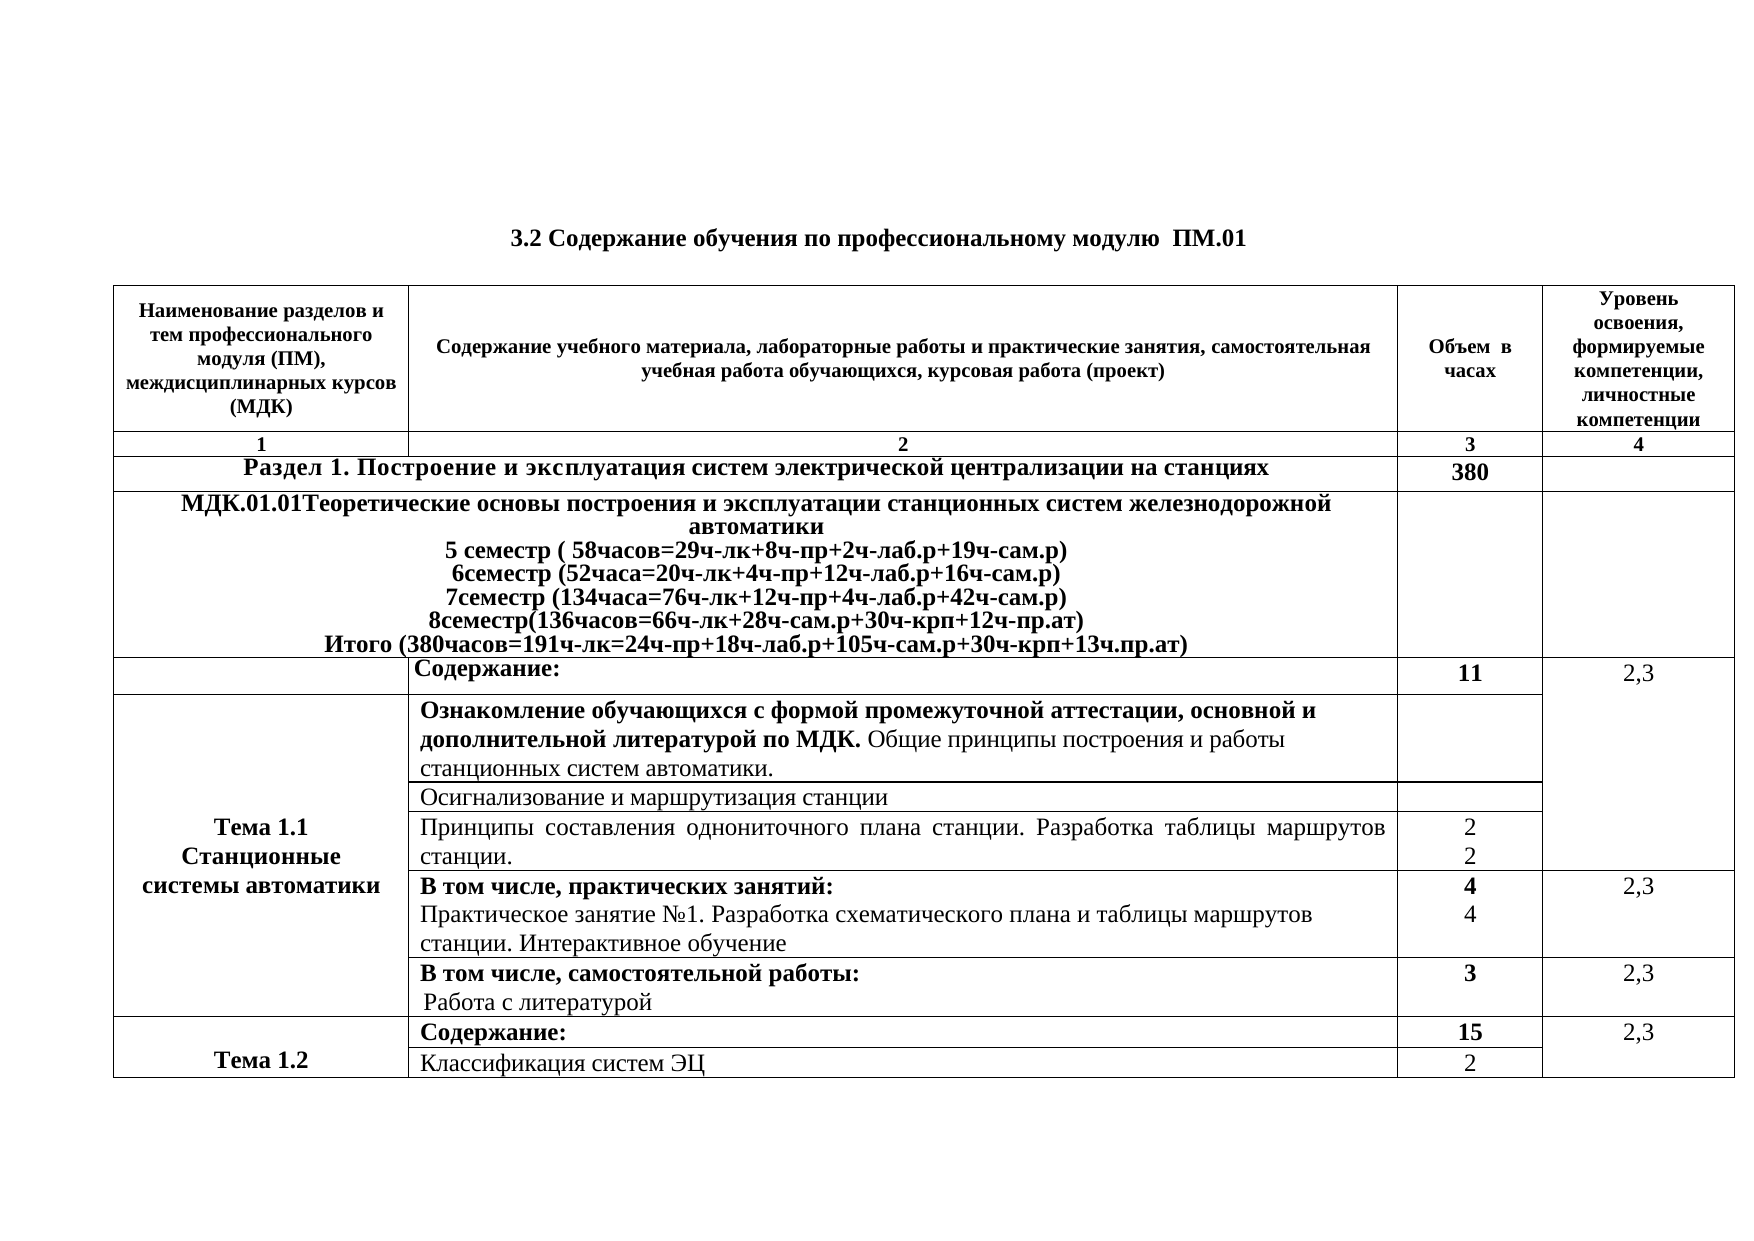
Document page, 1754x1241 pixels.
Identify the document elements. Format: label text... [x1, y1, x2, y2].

table_header Объем в часах [1398, 286, 1542, 431]
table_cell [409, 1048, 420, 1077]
table_cell 2,3 [1543, 658, 1734, 870]
table_cell [114, 658, 408, 694]
table_cell 2,3 [1543, 958, 1734, 1016]
table_cell 11 [1398, 658, 1542, 694]
table_cell Раздел 1. Построение и эксплуатация систем электрической централизации на станциях [114, 457, 1397, 491]
table_header Уровень освоения, формируемые компетенции, личностные компетенции [1543, 286, 1734, 431]
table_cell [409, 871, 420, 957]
table_header Наименование разделов и тем профессионального модуля (ПМ), междисциплинарных курсов (МДК) [114, 286, 408, 431]
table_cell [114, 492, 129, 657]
table_cell 3 [1398, 958, 1542, 1016]
table_cell 4 [1543, 432, 1734, 456]
table_cell [1398, 783, 1542, 811]
table_cell [1543, 492, 1734, 657]
table_cell 380 [1398, 457, 1542, 491]
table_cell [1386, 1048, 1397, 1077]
text 3.2 Содержание обучения по профессиональному модулю ПМ.01 [103, 223, 1654, 252]
table_cell Содержание: [409, 1017, 1397, 1047]
table_cell [1398, 695, 1542, 781]
table_cell 2 [409, 432, 1397, 456]
table_cell 2 [1398, 1048, 1542, 1077]
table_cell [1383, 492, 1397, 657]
table_cell [1543, 457, 1734, 491]
table_header Содержание учебного материала, лабораторные работы и практические занятия, самостоятельная учебная работа обучающихся, курсовая работа (проект) [409, 286, 1397, 431]
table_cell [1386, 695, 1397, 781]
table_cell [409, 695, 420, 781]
table_cell Принципы составления однониточного плана станции. Разработка таблицы маршрутов станции. [409, 812, 1397, 870]
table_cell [409, 958, 1397, 1016]
table_cell [1398, 492, 1542, 657]
table_cell 4 4 [1398, 871, 1542, 957]
table_cell Содержание: [409, 658, 1397, 694]
table_cell 2 2 [1398, 812, 1542, 870]
table_cell 2,3 [1543, 1017, 1734, 1077]
table_cell Тема 1.2 Системы электрической централизации (ЭЦ) [114, 1017, 408, 1077]
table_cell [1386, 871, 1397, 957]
table_cell Тема 1.1 Станционные системы автоматики [114, 695, 408, 1016]
table_cell 15 [1398, 1017, 1542, 1047]
table_cell 1 [114, 432, 408, 456]
table_cell 3 [1398, 432, 1542, 456]
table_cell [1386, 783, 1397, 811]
table_cell 2,3 [1543, 871, 1734, 957]
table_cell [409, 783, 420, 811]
